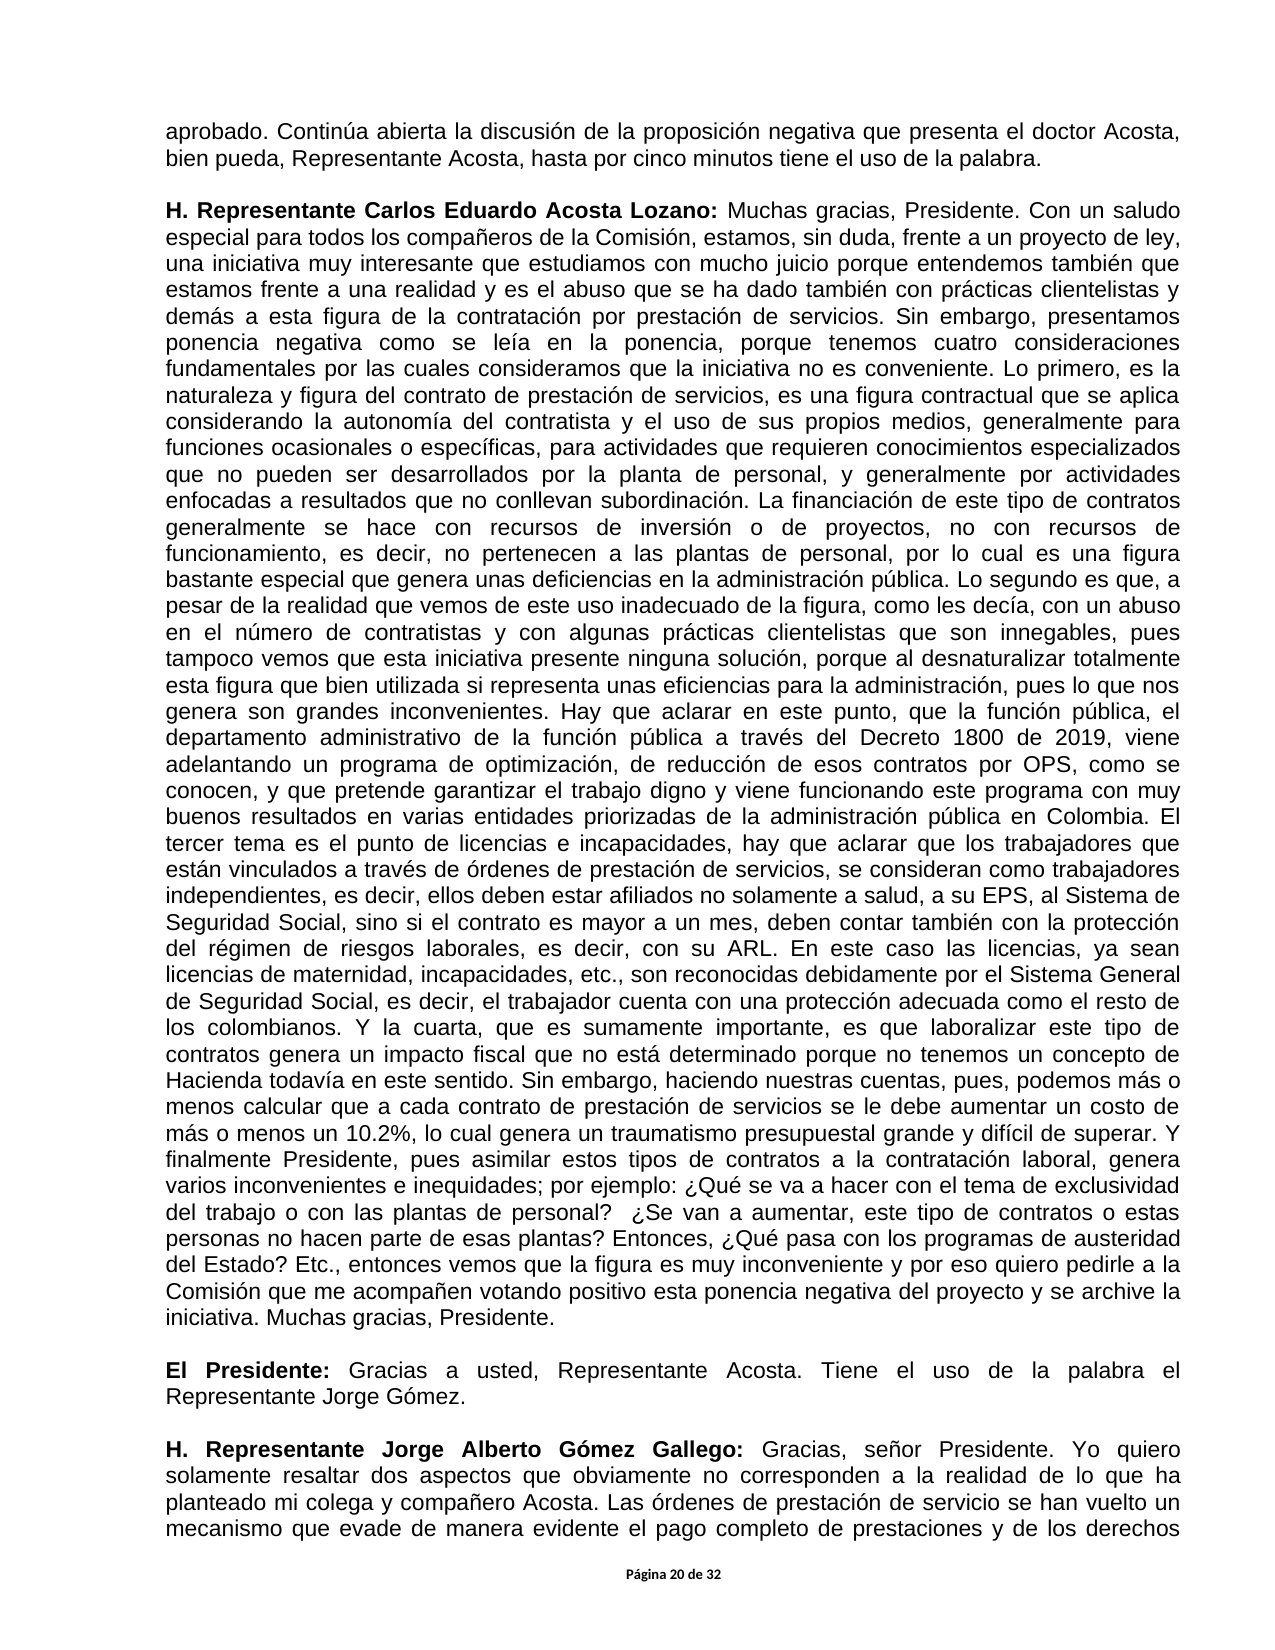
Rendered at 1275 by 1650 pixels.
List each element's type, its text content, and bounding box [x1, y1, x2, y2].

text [165, 1436, 1181, 1541]
text El Presidente: Gracias a usted, Representante Acosta. Tiene el uso de la palabra el Representante Jorge Gómez. [165, 1357, 1181, 1409]
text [165, 118, 1181, 171]
text H. Representante Carlos Eduardo Acosta Lozano: Muchas gracias, Presidente. Con un saludo especial para todos los compañeros de la Comisión, estamos, sin duda, frente a un proyecto de ley, una iniciativa muy interesante que estudiamos con mucho juicio porque entendemos también que estamos frente a una realidad y es el abuso que se ha dado también con prácticas clientelistas y demás a esta figura de la contratación por prestación de servicios. Sin embargo, presentamos ponencia negativa como se leía en la ponencia, porque tenemos cuatro consideraciones fundamentales por las cuales consideramos que la iniciativa no es conveniente. Lo primero, es la naturaleza y figura del contrato de prestación de servicios, es una figura contractual que se aplica considerando la autonomía del contratista y el uso de sus propios medios, generalmente para funciones ocasionales o específicas, para actividades que requieren conocimientos especializados que no pueden ser desarrollados por la planta de personal, y generalmente por actividades enfocadas a resultados que no conllevan subordinación. La financiación de este tipo de contratos generalmente se hace con recursos de inversión o de proyectos, no con recursos de funcionamiento, es decir, no pertenecen a las plantas de personal, por lo cual es una figura bastante especial que genera unas deficiencias en la administración pública. Lo segundo es que, a pesar de la realidad que vemos de este uso inadecuado de la figura, como les decía, con un abuso en el número de contratistas y con algunas prácticas clientelistas que son innegables, pues tampoco vemos que esta iniciativa presente ninguna solución, porque al desnaturalizar totalmente esta figura que bien utilizada si representa unas eficiencias para la administración, pues lo que nos genera son grandes inconvenientes. Hay que aclarar en este punto, que la función pública, el departamento administrativo de la función pública a través del Decreto 1800 de 2019, viene adelantando un programa de optimización, de reducción de esos contratos por OPS, como se conocen, y que pretende garantizar el trabajo digno y viene funcionando este programa con muy buenos resultados en varias entidades priorizadas de la administración pública en Colombia. El tercer tema es el punto de licencias e incapacidades, hay que aclarar que los trabajadores que están vinculados a través de órdenes de prestación de servicios, se consideran como trabajadores independientes, es decir, ellos deben estar afiliados no solamente a salud, a su EPS, al Sistema de Seguridad Social, sino si el contrato es mayor a un mes, deben contar también con la protección del régimen de riesgos laborales, es decir, con su ARL. En este caso las licencias, ya sean licencias de maternidad, incapacidades, etc., son reconocidas debidamente por el Sistema General de Seguridad Social, es decir, el trabajador cuenta con una protección adecuada como el resto de los colombianos. Y la cuarta, que es sumamente importante, es que laboralizar este tipo de contratos genera un impacto fiscal que no está determinado porque no tenemos un concepto de Hacienda todavía en este sentido. Sin embargo, haciendo nuestras cuentas, pues, podemos más o menos calcular que a cada contrato de prestación de servicios se le debe aumentar un costo de más o menos un 10.2%, lo cual genera un traumatismo presupuestal grande y difícil de superar. Y finalmente Presidente, pues asimilar estos tipos de contratos a la contratación laboral, genera varios inconvenientes e inequidades; por ejemplo: ¿Qué se va a hacer con el tema de exclusividad del trabajo o con las plantas de personal? ¿Se van a aumentar, este tipo de contratos o estas personas no hacen parte de esas plantas? Entonces, ¿Qué pasa con los programas de austeridad del Estado? Etc., entonces vemos que la figura es muy inconveniente y por eso quiero pedirle a la Comisión que me acompañen votando positivo esta ponencia negativa del proyecto y se archive la iniciativa. Muchas gracias, Presidente. [165, 197, 1181, 1330]
